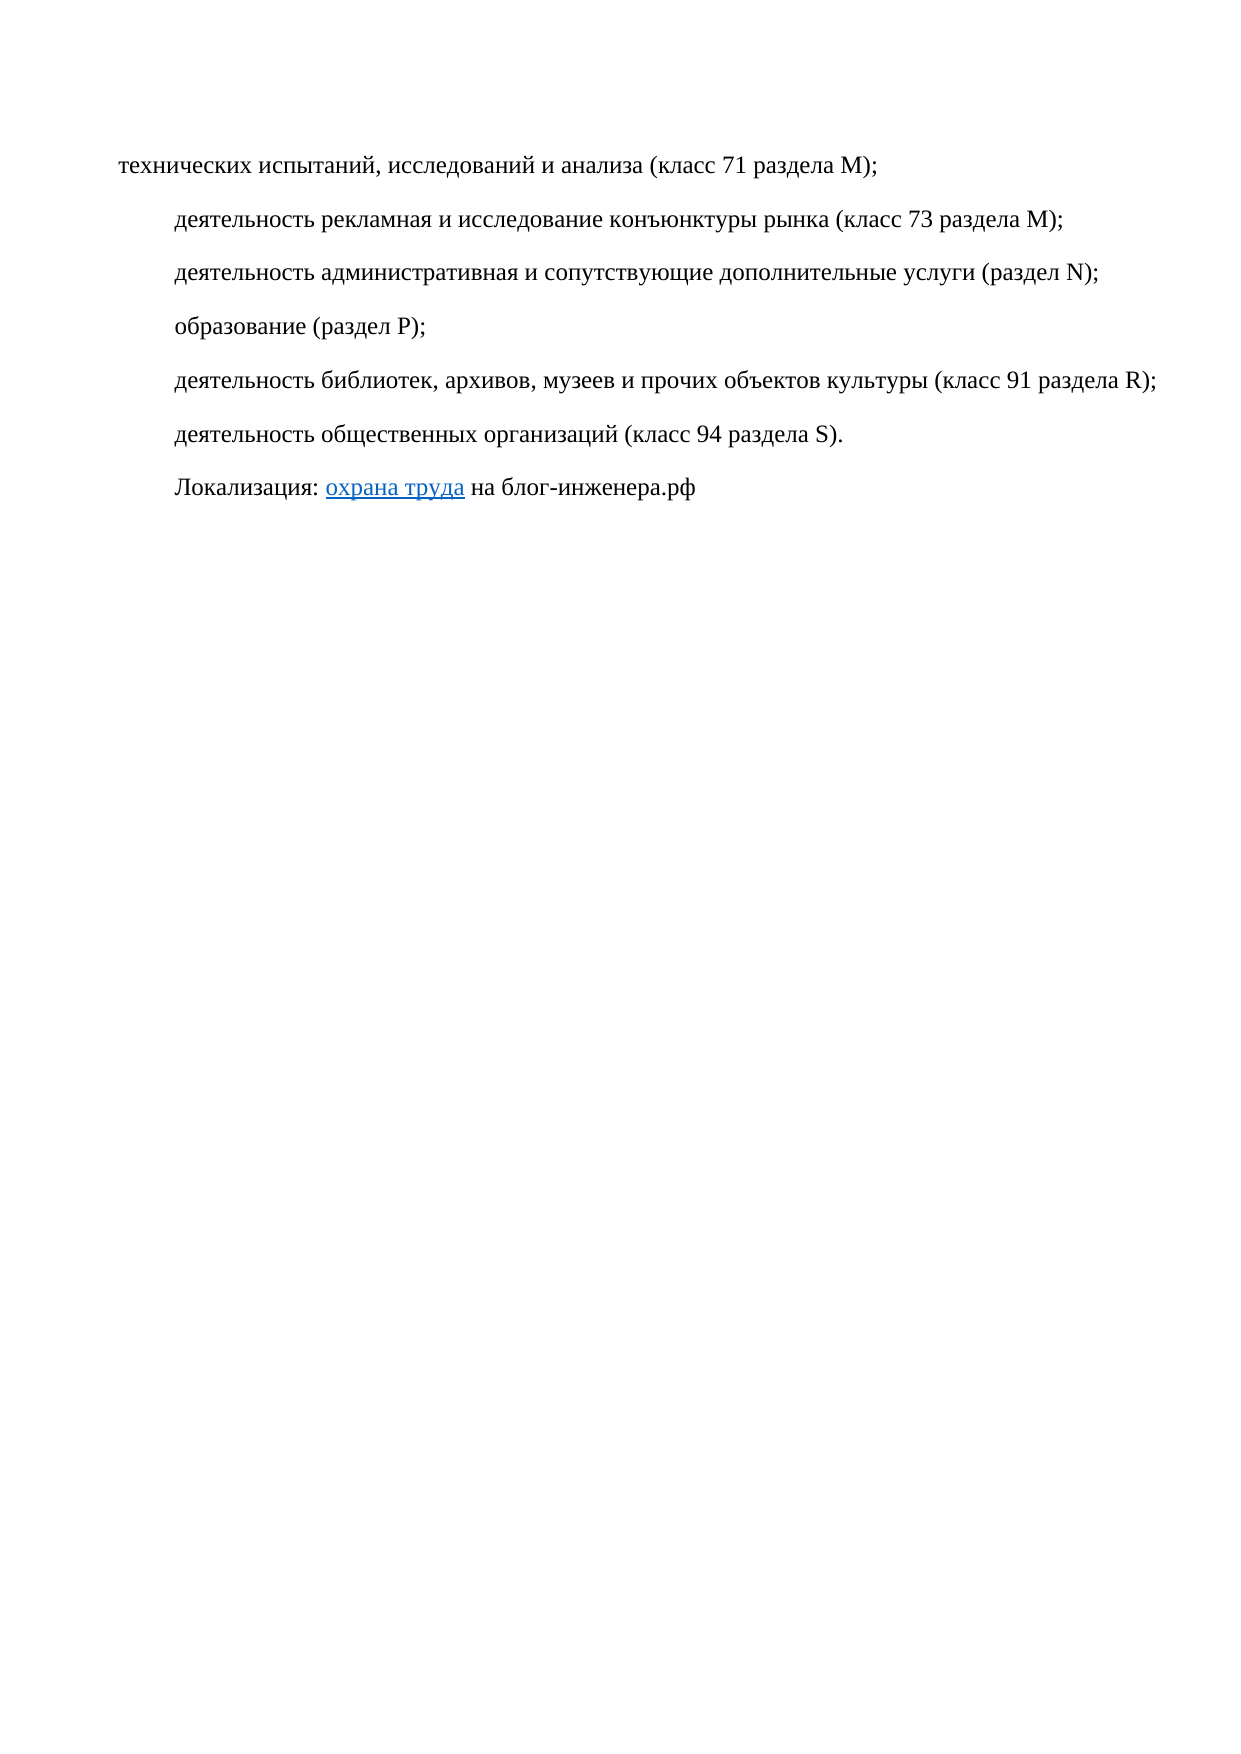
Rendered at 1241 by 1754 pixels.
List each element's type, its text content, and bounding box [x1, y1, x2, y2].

text Локализация: охрана труда на блог-инженера.рф [118, 472, 1181, 501]
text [118, 150, 1181, 179]
text деятельность библиотек, архивов, музеев и прочих объектов культуры (класс 91 раздела R); [118, 365, 1181, 394]
text образование (раздел P); [118, 311, 1181, 340]
text деятельность административная и сопутствующие дополнительные услуги (раздел N); [118, 257, 1181, 286]
text деятельность общественных организаций (класс 94 раздела S). [118, 419, 1181, 447]
text деятельность рекламная и исследование конъюнктуры рынка (класс 73 раздела M); [118, 204, 1181, 232]
